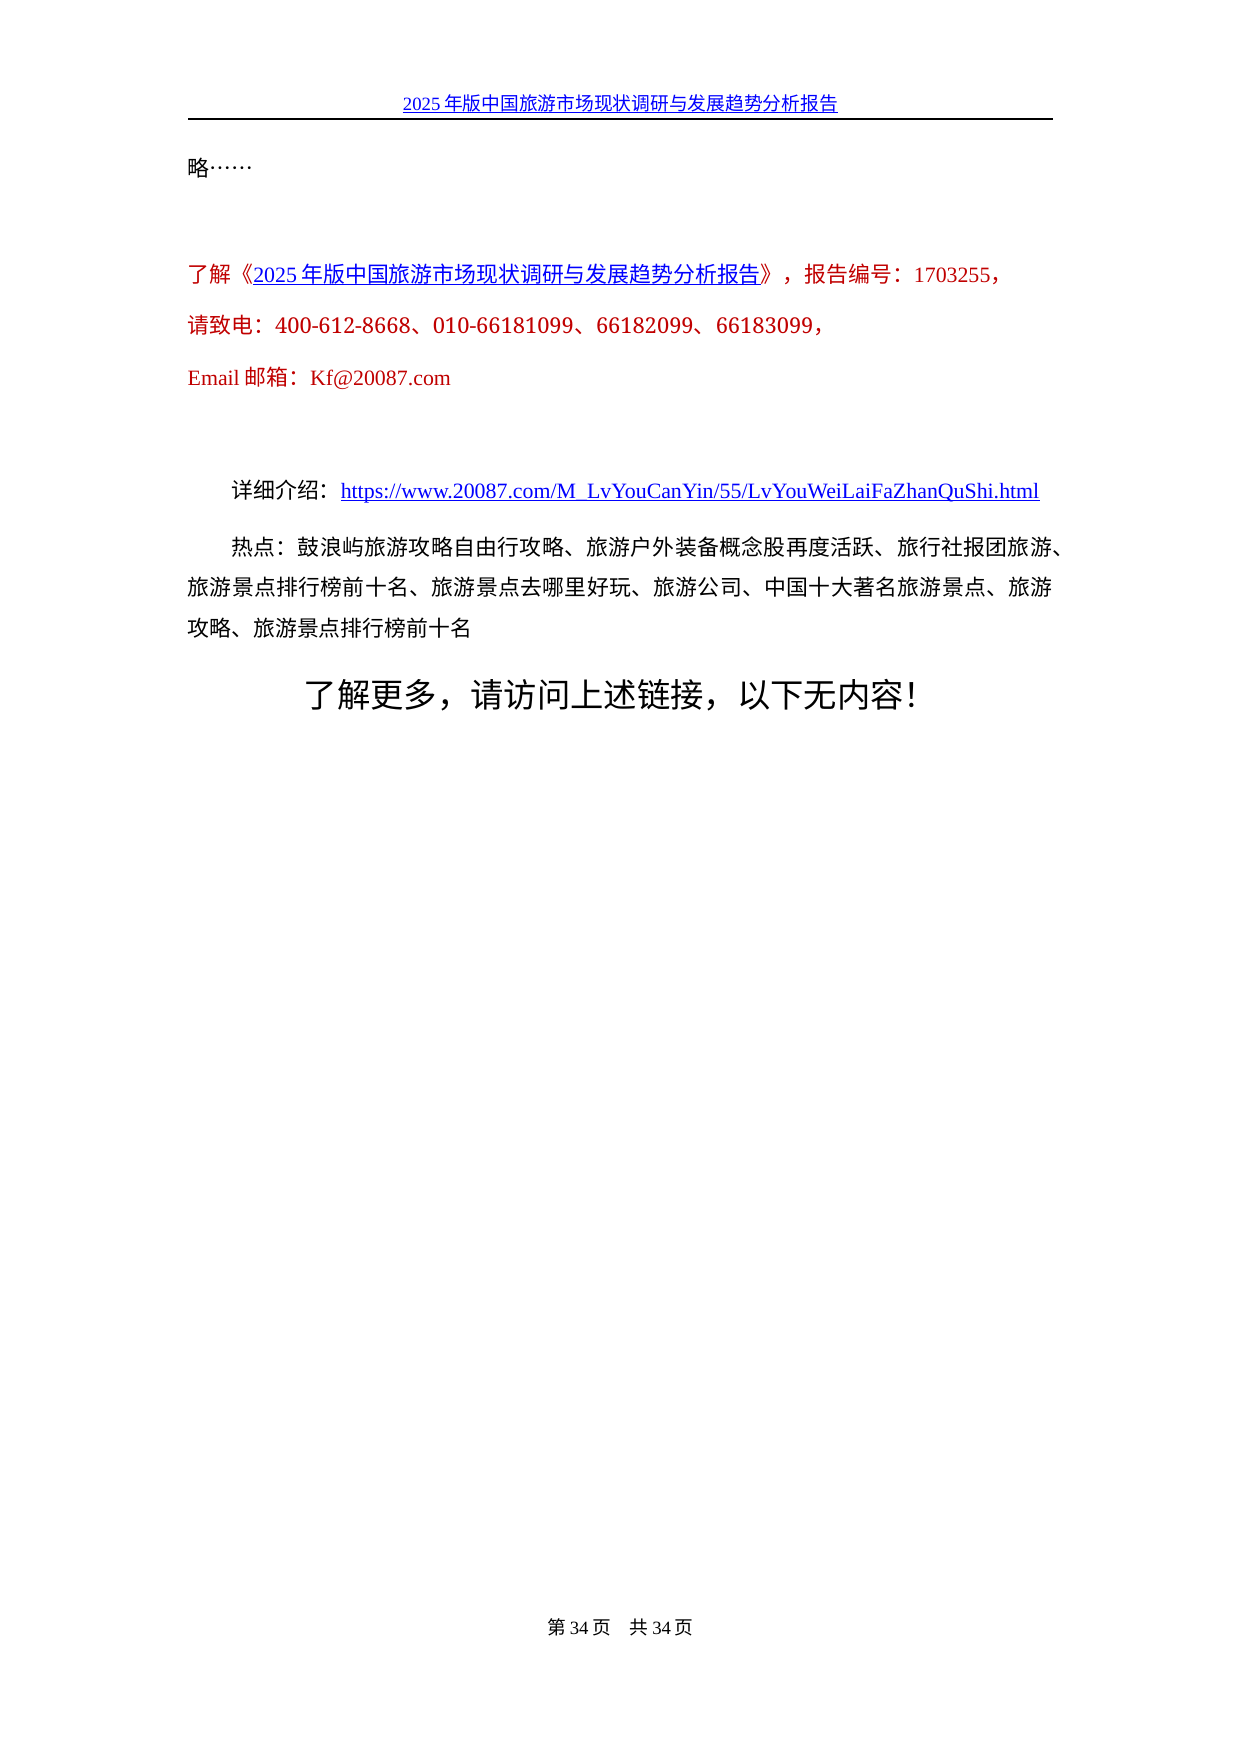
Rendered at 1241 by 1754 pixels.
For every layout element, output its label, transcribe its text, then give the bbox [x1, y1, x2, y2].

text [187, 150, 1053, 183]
text 了解《2025年版中国旅游市场现状调研与发展趋势分析报告》，报告编号：1703255， [187, 257, 1053, 289]
text 请致电：400-612-8668、010-66181099、66182099、66183099， [187, 308, 1053, 341]
text 热点：鼓浪屿旅游攻略自由行攻略、旅游户外装备概念股再度活跃、旅行社报团旅游、旅游景点排行榜前十名、旅游景点去哪里好玩、旅游公司、中国十大著名旅游景点、旅游攻略、旅游景点排行榜前十名 [187, 529, 1053, 643]
text Email邮箱：Kf@20087.com [187, 360, 1053, 392]
text 详细介绍：https://www.20087.com/M_LvYouCanYin/55/LvYouWeiLaiFaZhanQuShi.html [187, 473, 1053, 505]
title 了解更多，请访问上述链接，以下无内容！ [187, 661, 1053, 726]
